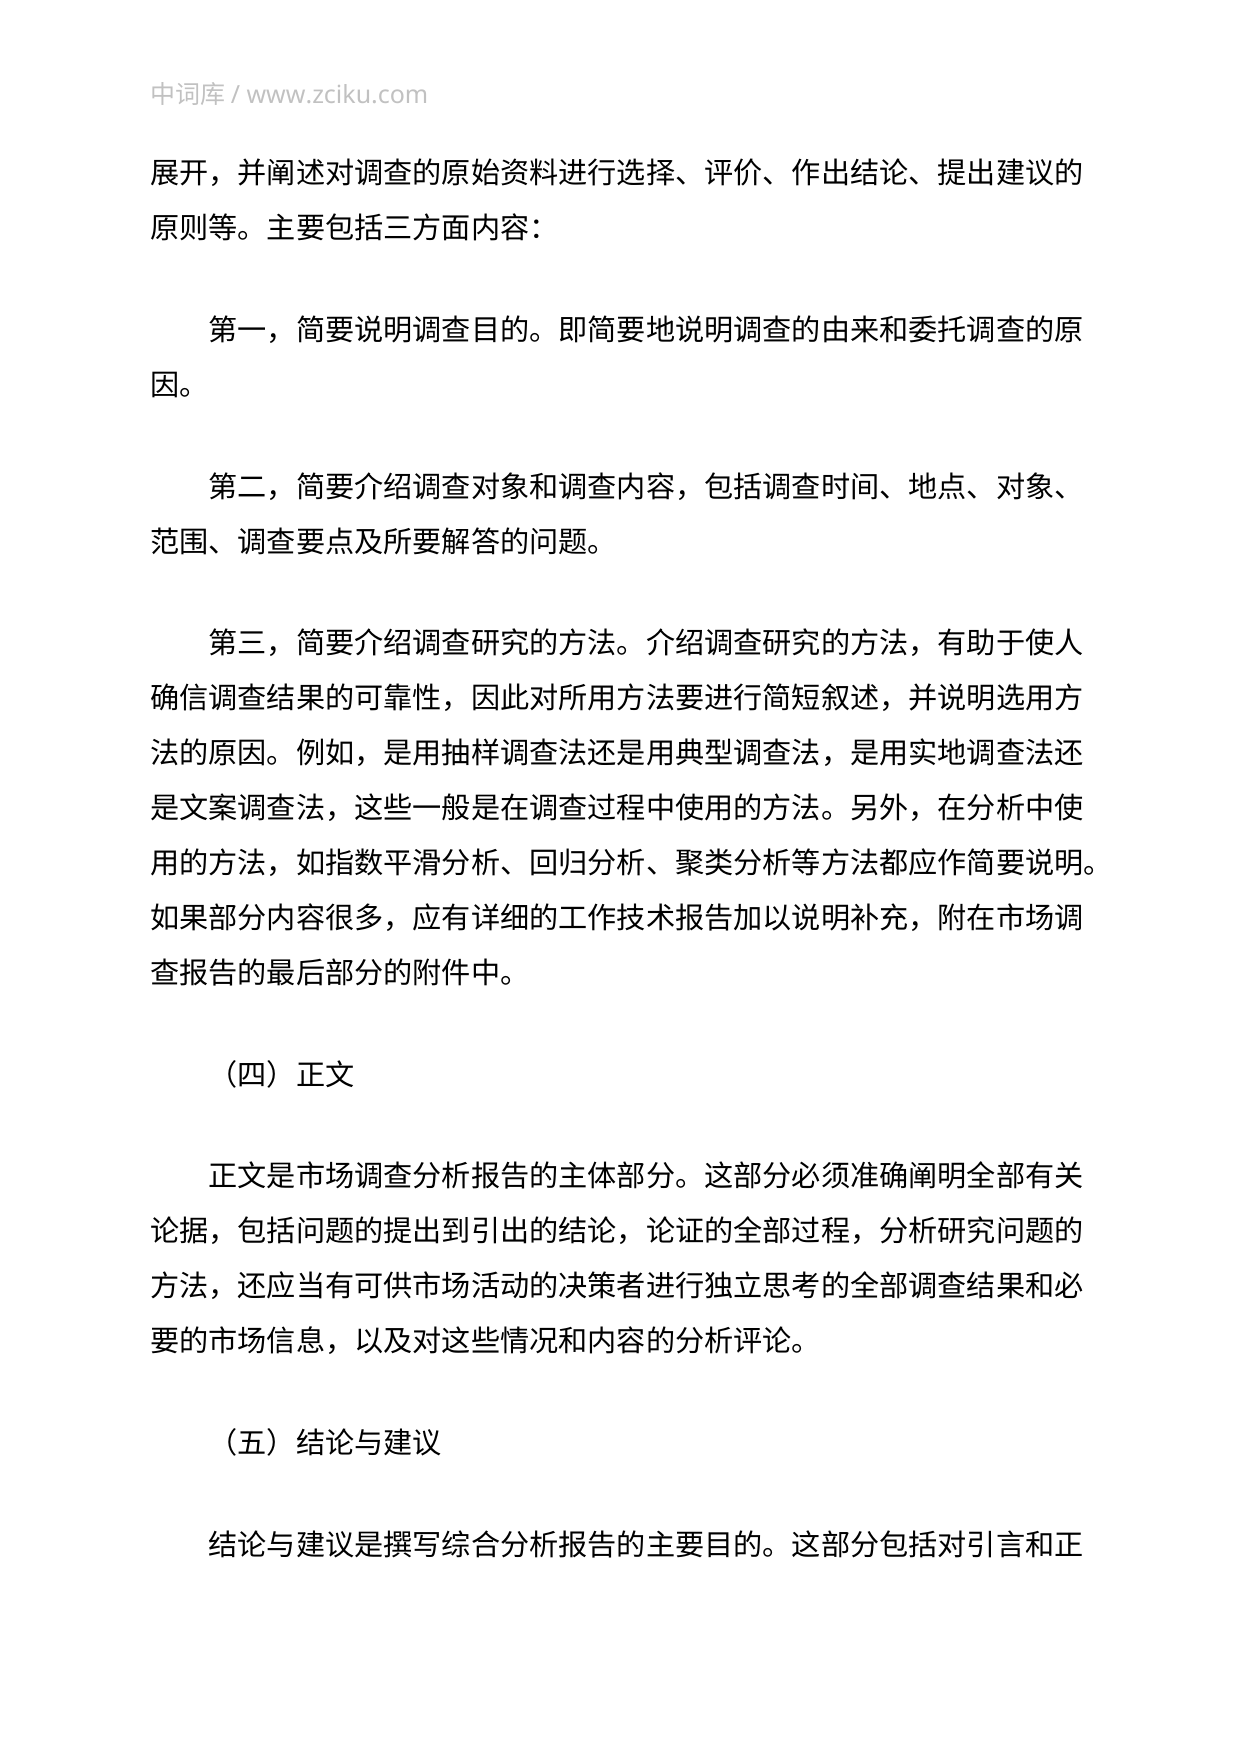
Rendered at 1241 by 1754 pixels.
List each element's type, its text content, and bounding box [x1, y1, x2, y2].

text 第三，简要介绍调查研究的方法。介绍调查研究的方法，有助于使人确信调查结果的可靠性，因此对所用方法要进行简短叙述，并说明选用方法的原因。例如，是用抽样调查法还是用典型调查法，是用实地调查法还是文案调查法，这些一般是在调查过程中使用的方法。另外，在分析中使用的方法，如指数平滑分析、回归分析、聚类分析等方法都应作简要说明。如果部分内容很多，应有详细的工作技术报告加以说明补充，附在市场调查报告的最后部分的附件中。 [150, 620, 1090, 992]
text 第一，简要说明调查目的。即简要地说明调查的由来和委托调查的原因。 [150, 307, 1090, 404]
text 第二，简要介绍调查对象和调查内容，包括调查时间、地点、对象、范围、调查要点及所要解答的问题。 [150, 463, 1090, 561]
text （五）结论与建议 [150, 1419, 1090, 1462]
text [150, 1521, 1090, 1563]
text 正文是市场调查分析报告的主体部分。这部分必须准确阐明全部有关论据，包括问题的提出到引出的结论，论证的全部过程，分析研究问题的方法，还应当有可供市场活动的决策者进行独立思考的全部调查结果和必要的市场信息，以及对这些情况和内容的分析评论。 [150, 1153, 1090, 1360]
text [150, 150, 1090, 247]
text （四）正文 [150, 1051, 1090, 1093]
